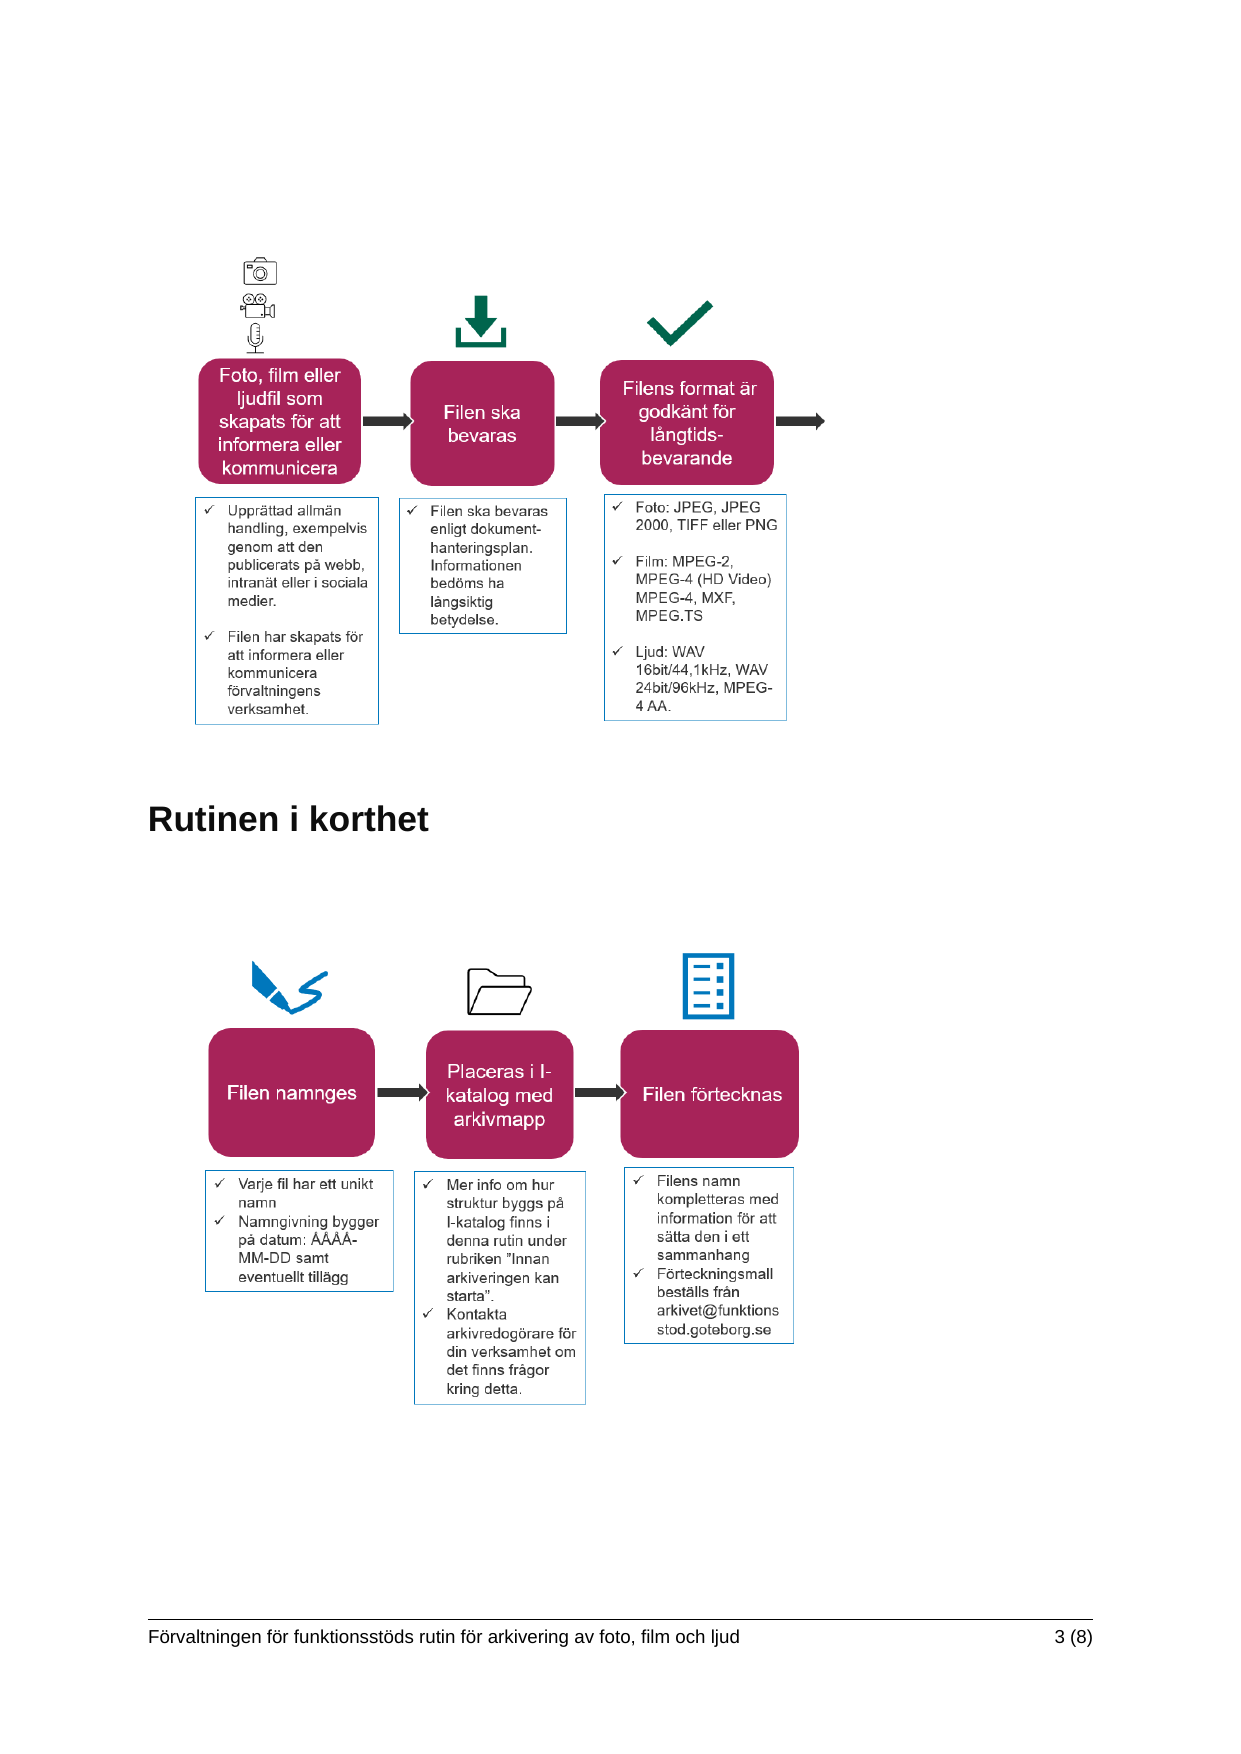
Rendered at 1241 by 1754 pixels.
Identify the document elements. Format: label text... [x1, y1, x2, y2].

picture [147, 888, 974, 1439]
picture [147, 225, 944, 748]
